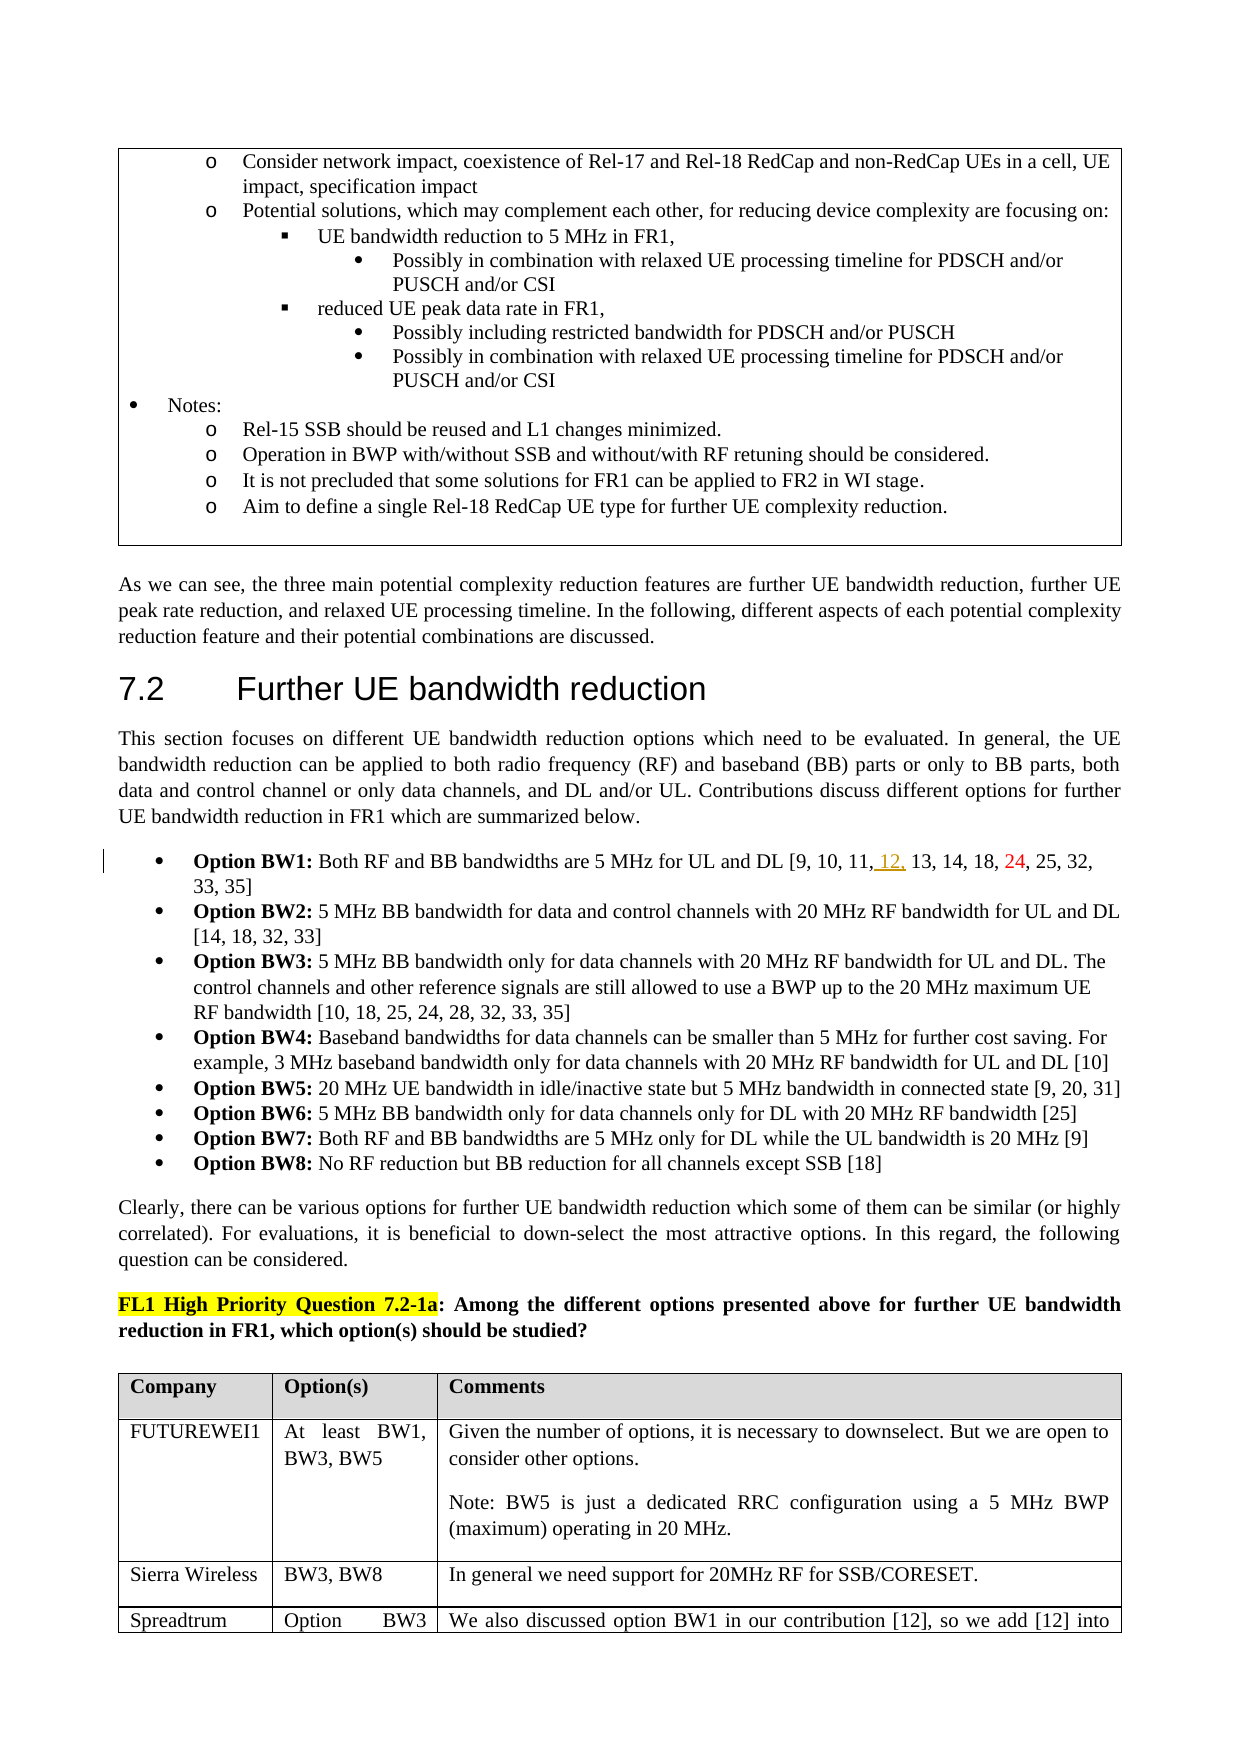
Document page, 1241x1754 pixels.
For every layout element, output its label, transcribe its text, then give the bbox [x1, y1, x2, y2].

list Option BW6: 5 MHz BB bandwidth only for data channels only for DL with 20 MHz RF bandwidth [25] [156, 1101, 1122, 1125]
list Option BW3: 5 MHz BB bandwidth only for data channels with 20 MHz RF bandwidth for UL and DL. The control channels and other reference signals are still allowed to use a BWP up to the 20 MHz maximum UE RF bandwidth [10, 18, 25, 24, 28, 32, 33, 35] [156, 949, 1122, 1024]
table_cell Sierra Wireless [119, 1562, 272, 1606]
list Option BW8: No RF reduction but BB reduction for all channels except SSB [18] [156, 1151, 1122, 1175]
text 7.2 Further UE bandwidth reduction [118, 669, 1122, 707]
table_header Comments [438, 1374, 1121, 1418]
table_header Company [119, 1374, 272, 1418]
table_cell In general we need support for 20MHz RF for SSB/CORESET. [438, 1562, 1121, 1606]
table_cell Given the number of options, it is necessary to downselect. But we are open to consider other options. Note: BW5 is just a dedicated RRC configuration using a 5 MHz BWP (maximum) operating in 20 MHz. [438, 1420, 1121, 1561]
table_header Option(s) [273, 1374, 437, 1418]
list Option BW2: 5 MHz BB bandwidth for data and control channels with 20 MHz RF bandwidth for UL and DL [14, 18, 32, 33] [156, 899, 1122, 948]
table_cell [438, 1608, 1121, 1632]
text As we can see, the three main potential complexity reduction features are further UE bandwidth reduction, further UE peak rate reduction, and relaxed UE processing timeline. In the following, different aspects of each potential complexity reduction feature and their potential combinations are discussed. [118, 546, 1122, 648]
text FL1 High Priority Question 7.2-1a: Among the different options presented above for further UE bandwidth reduction in FR1, which option(s) should be studied? [118, 1292, 1122, 1342]
list Option BW1: Both RF and BB bandwidths are 5 MHz for UL and DL [9, 10, 11, 13, 14, 18, 24, 25, 32, 33, 35] [156, 849, 1122, 898]
table_cell BW3, BW8 [273, 1562, 437, 1606]
text Clearly, there can be various options for further UE bandwidth reduction which some of them can be similar (or highly correlated). For evaluations, it is beneficial to down-select the most attractive options. In this regard, the following question can be considered. [118, 1195, 1122, 1271]
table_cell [273, 1608, 437, 1632]
table_cell FUTUREWEI1 [119, 1420, 272, 1561]
table_cell Spreadtrum [119, 1608, 272, 1632]
list Option BW4: Baseband bandwidths for data channels can be smaller than 5 MHz for further cost saving. For example, 3 MHz baseband bandwidth only for data channels with 20 MHz RF bandwidth for UL and DL [10] [156, 1025, 1122, 1074]
list Option BW7: Both RF and BB bandwidths are 5 MHz only for DL while the UL bandwidth is 20 MHz [9] [156, 1126, 1122, 1150]
text This section focuses on different UE bandwidth reduction options which need to be evaluated. In general, the UE bandwidth reduction can be applied to both radio frequency (RF) and baseband (BB) parts or only to BB parts, both data and control channel or only data channels, and DL and/or UL. Contributions discuss different options for further UE bandwidth reduction in FR1 which are summarized below. [118, 726, 1122, 828]
list Option BW5: 20 MHz UE bandwidth in idle/inactive state but 5 MHz bandwidth in connected state [9, 20, 31] [156, 1076, 1122, 1099]
table_cell At least BW1, BW3, BW5 [273, 1420, 437, 1561]
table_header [119, 149, 1121, 545]
